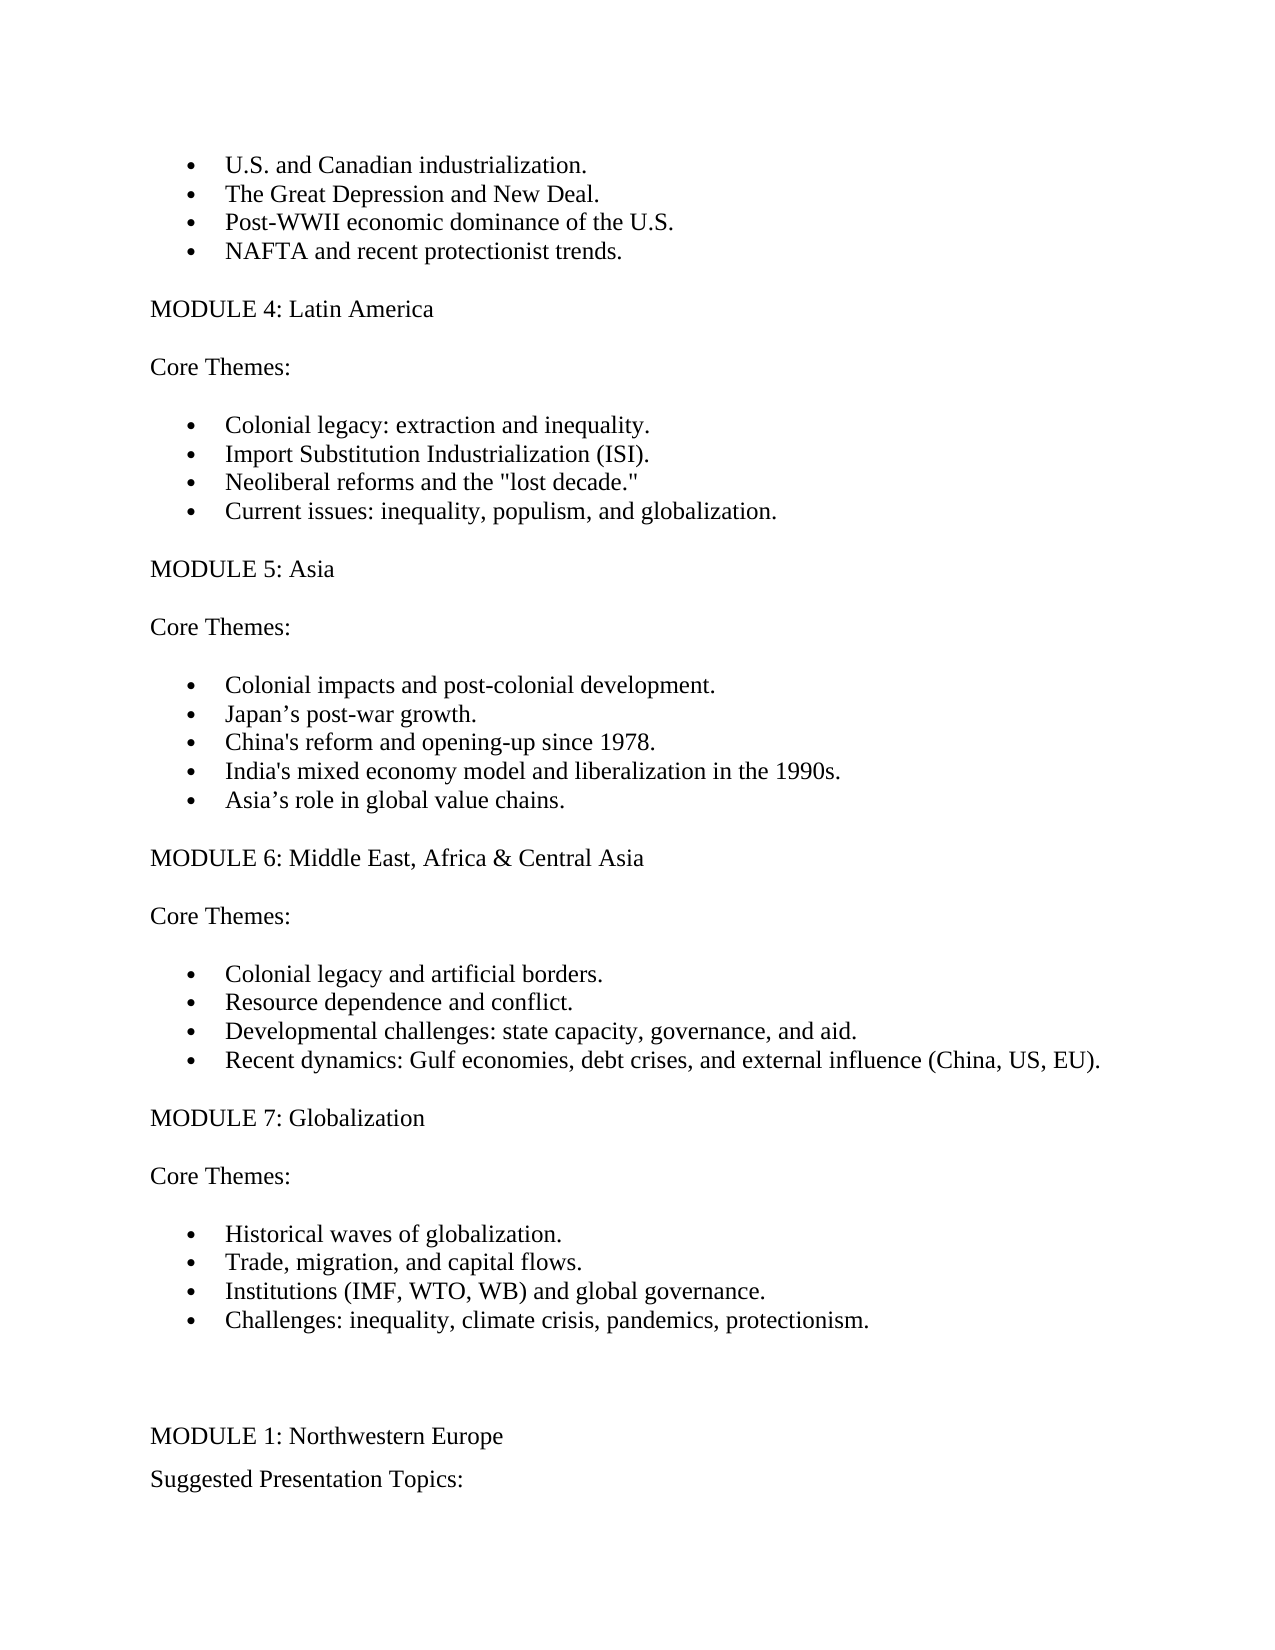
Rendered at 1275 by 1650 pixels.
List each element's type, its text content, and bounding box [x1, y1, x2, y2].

list NAFTA and recent protectionist trends. [187, 236, 1125, 265]
list Trade, migration, and capital flows. [187, 1247, 1125, 1276]
list Resource dependence and conflict. [187, 987, 1125, 1016]
text MODULE 1: Northwestern Europe [150, 1421, 1125, 1449]
list Institutions (IMF, WTO, WB) and global governance. [187, 1276, 1125, 1305]
list Import Substitution Industrialization (ISI). [187, 439, 1125, 467]
list Developmental challenges: state capacity, governance, and aid. [187, 1016, 1125, 1045]
list India's mixed economy model and liberalization in the 1990s. [187, 756, 1125, 785]
list Post-WWII economic dominance of the U.S. [187, 207, 1125, 236]
text Core Themes: [150, 352, 1125, 381]
list Japan’s post-war growth. [187, 699, 1125, 727]
list U.S. and Canadian industrialization. [187, 150, 1125, 179]
list Recent dynamics: Gulf economies, debt crises, and external influence (China, US, EU). [187, 1045, 1125, 1074]
list Challenges: inequality, climate crisis, pandemics, protectionism. [187, 1305, 1125, 1334]
text Core Themes: [150, 612, 1125, 641]
list Asia’s role in global value chains. [187, 785, 1125, 814]
text MODULE 5: Asia [150, 554, 1125, 583]
list Colonial legacy and artificial borders. [187, 959, 1125, 987]
text Suggested Presentation Topics: [150, 1464, 1125, 1493]
list Neoliberal reforms and the "lost decade." [187, 467, 1125, 496]
text MODULE 6: Middle East, Africa & Central Asia [150, 843, 1125, 872]
text MODULE 7: Globalization [150, 1103, 1125, 1132]
list Historical waves of globalization. [187, 1219, 1125, 1247]
text MODULE 4: Latin America [150, 294, 1125, 323]
list China's reform and opening-up since 1978. [187, 727, 1125, 756]
list Colonial legacy: extraction and inequality. [187, 410, 1125, 439]
list Colonial impacts and post-colonial development. [187, 670, 1125, 699]
text Core Themes: [150, 1161, 1125, 1189]
text Core Themes: [150, 901, 1125, 929]
list Current issues: inequality, populism, and globalization. [187, 496, 1125, 525]
list The Great Depression and New Deal. [187, 179, 1125, 207]
